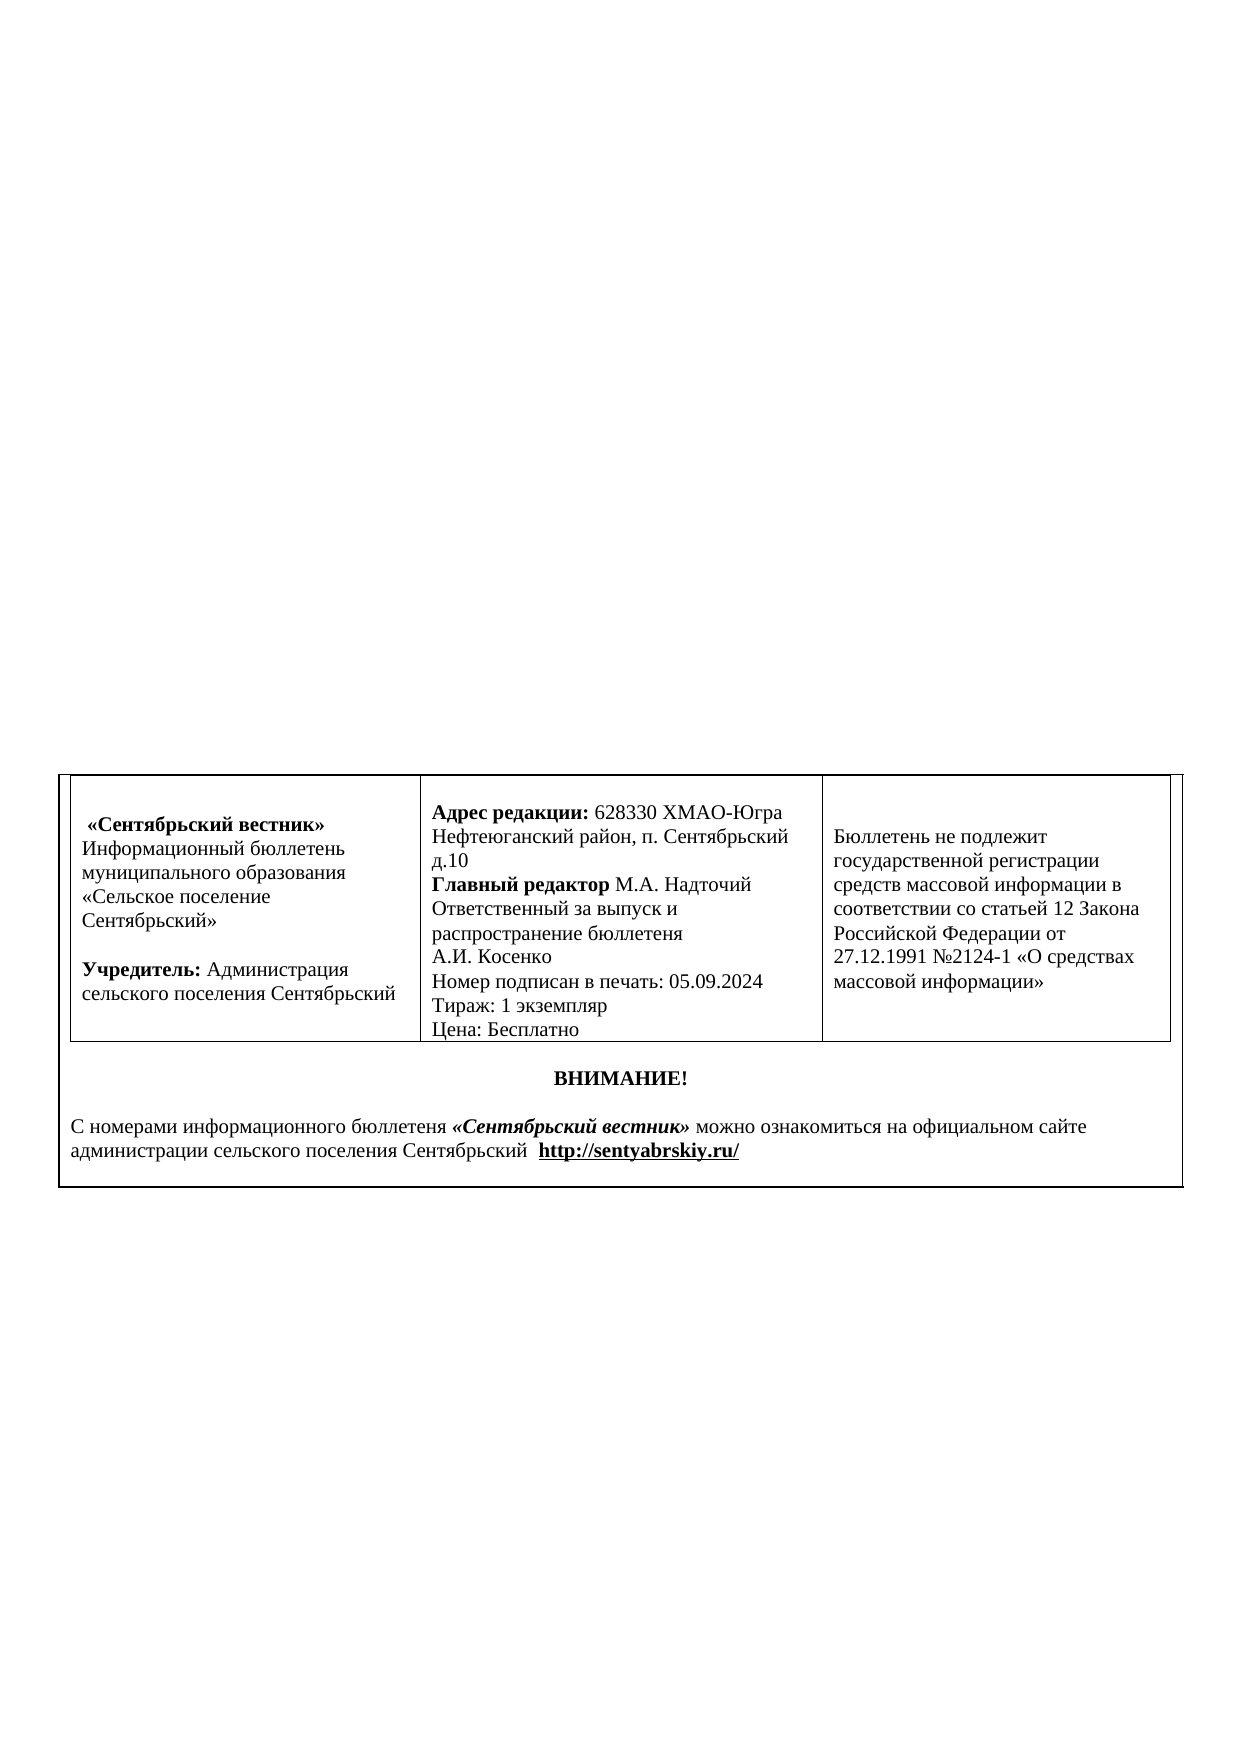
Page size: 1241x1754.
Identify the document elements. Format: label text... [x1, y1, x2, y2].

table_header ВНИМАНИЕ! С номерами информационного бюллетеня «Сентябрьский вестник» можно ознакомиться на официальном сайте администрации сельского поселения Сентябрьский http://sentyabrskiy.ru/ [60, 775, 1182, 1186]
